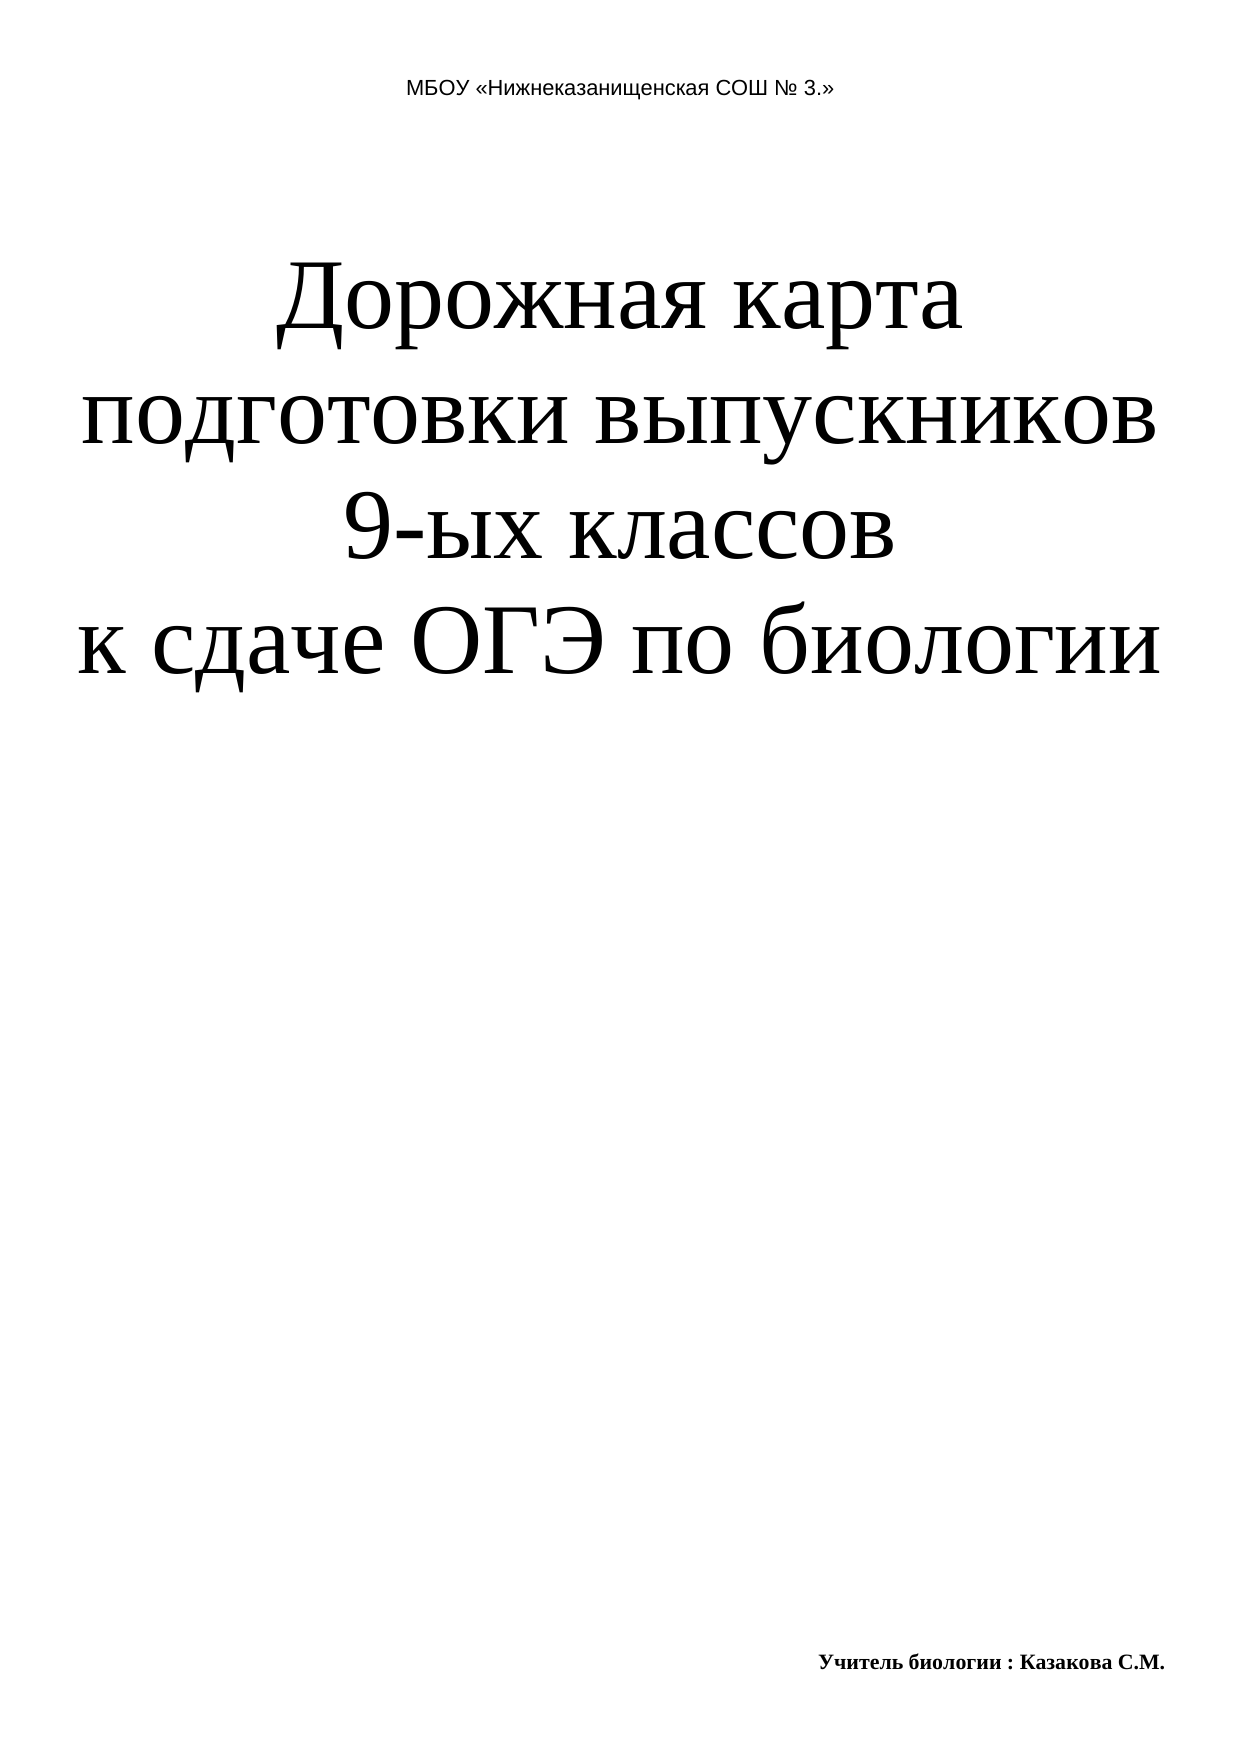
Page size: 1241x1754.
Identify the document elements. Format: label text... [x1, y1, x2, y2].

text Учитель биологии : Казакова С.М. [75, 1644, 1165, 1674]
text к сдаче ОГЭ по биологии [75, 580, 1165, 695]
text Дорожная карта подготовки выпускников 9-ых классов [75, 235, 1165, 580]
text МБОУ «Нижнеказанищенская СОШ № 3.» [75, 75, 1165, 128]
